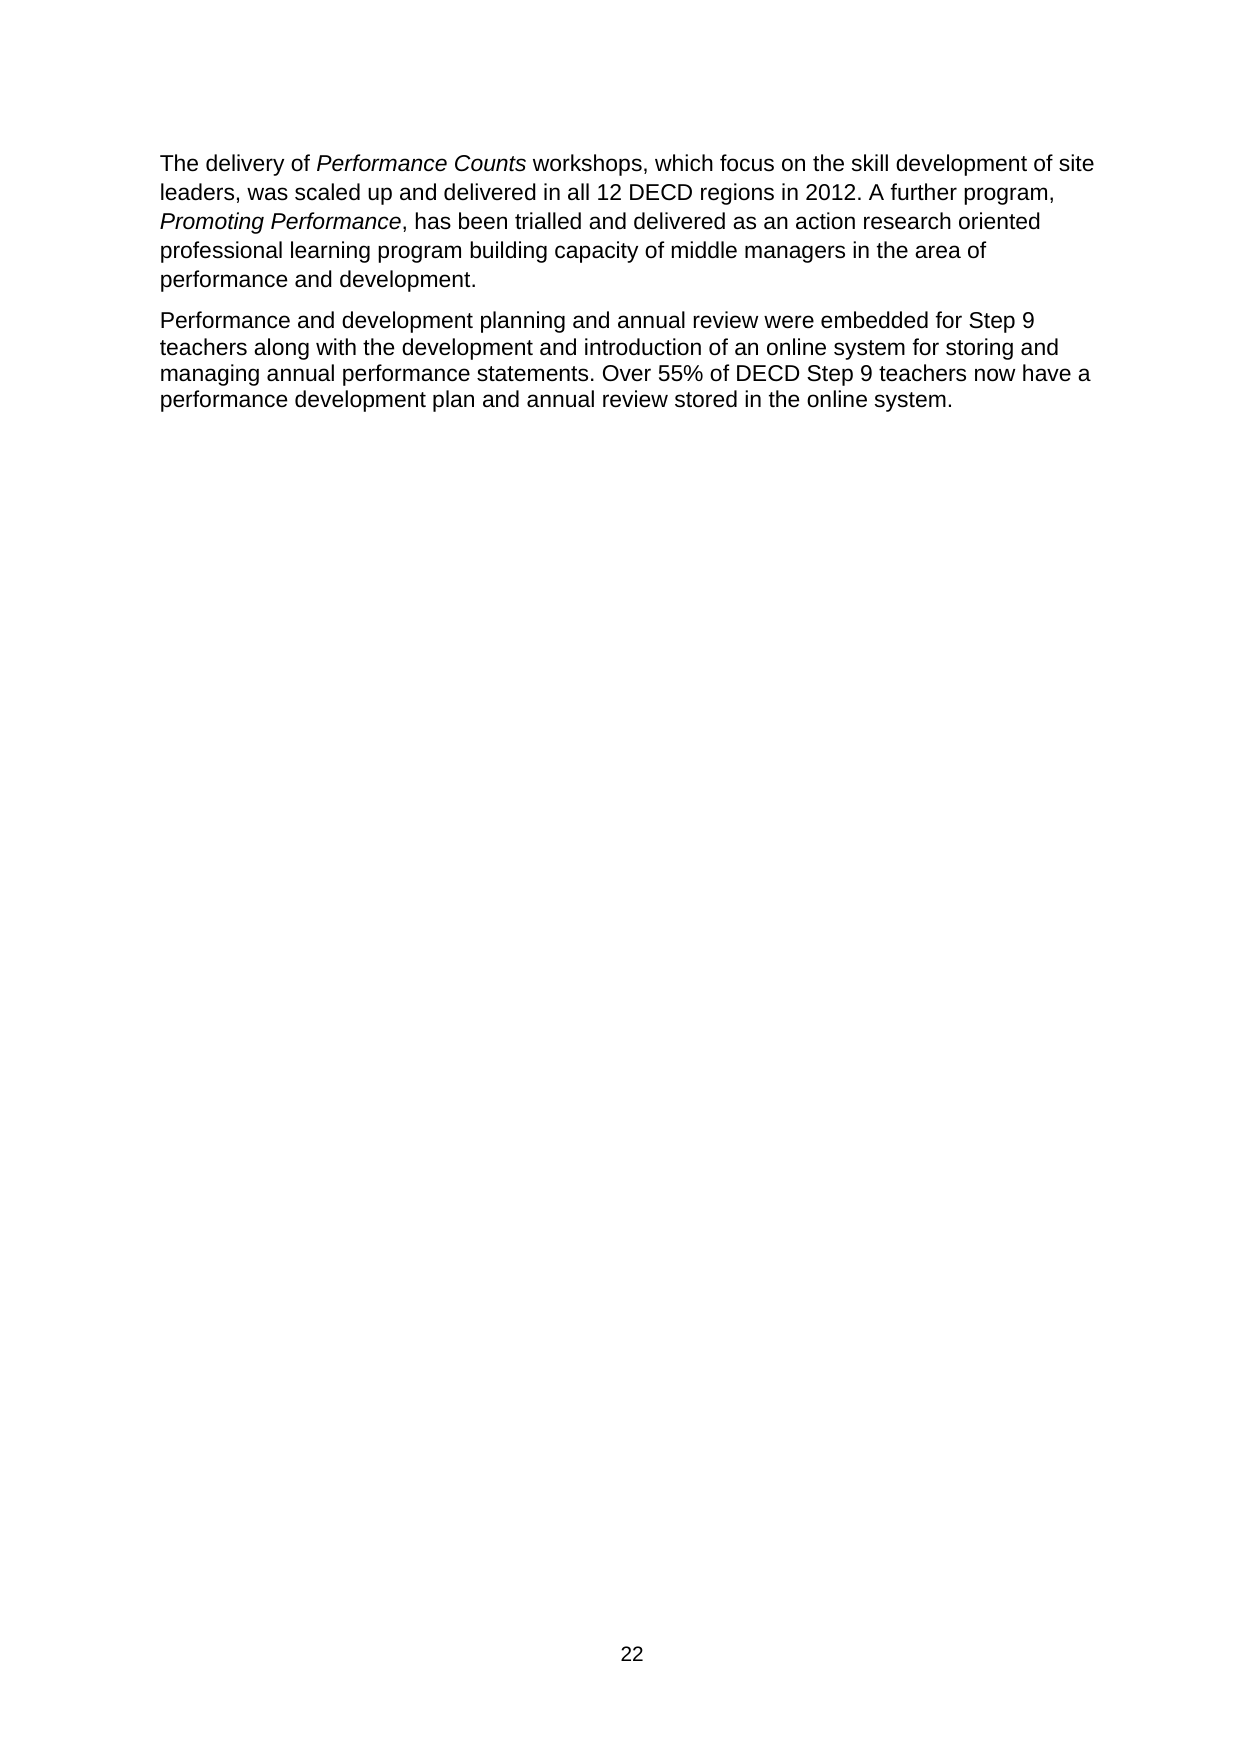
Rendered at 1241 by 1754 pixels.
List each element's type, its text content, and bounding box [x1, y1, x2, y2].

list Performance and development planning and annual review were embedded for Step 9 teachers along with the development and introduction of an online system for storing and managing annual performance statements. Over 55% of DECD Step 9 teachers now have a performance development plan and annual review stored in the online system. [159, 307, 1104, 413]
text The delivery of Performance Counts workshops, which focus on the skill development of site leaders, was scaled up and delivered in all 12 DECD regions in 2012. A further program, Promoting Performance, has been trialled and delivered as an action research oriented professional learning program building capacity of middle managers in the area of performance and development. [159, 150, 1104, 292]
